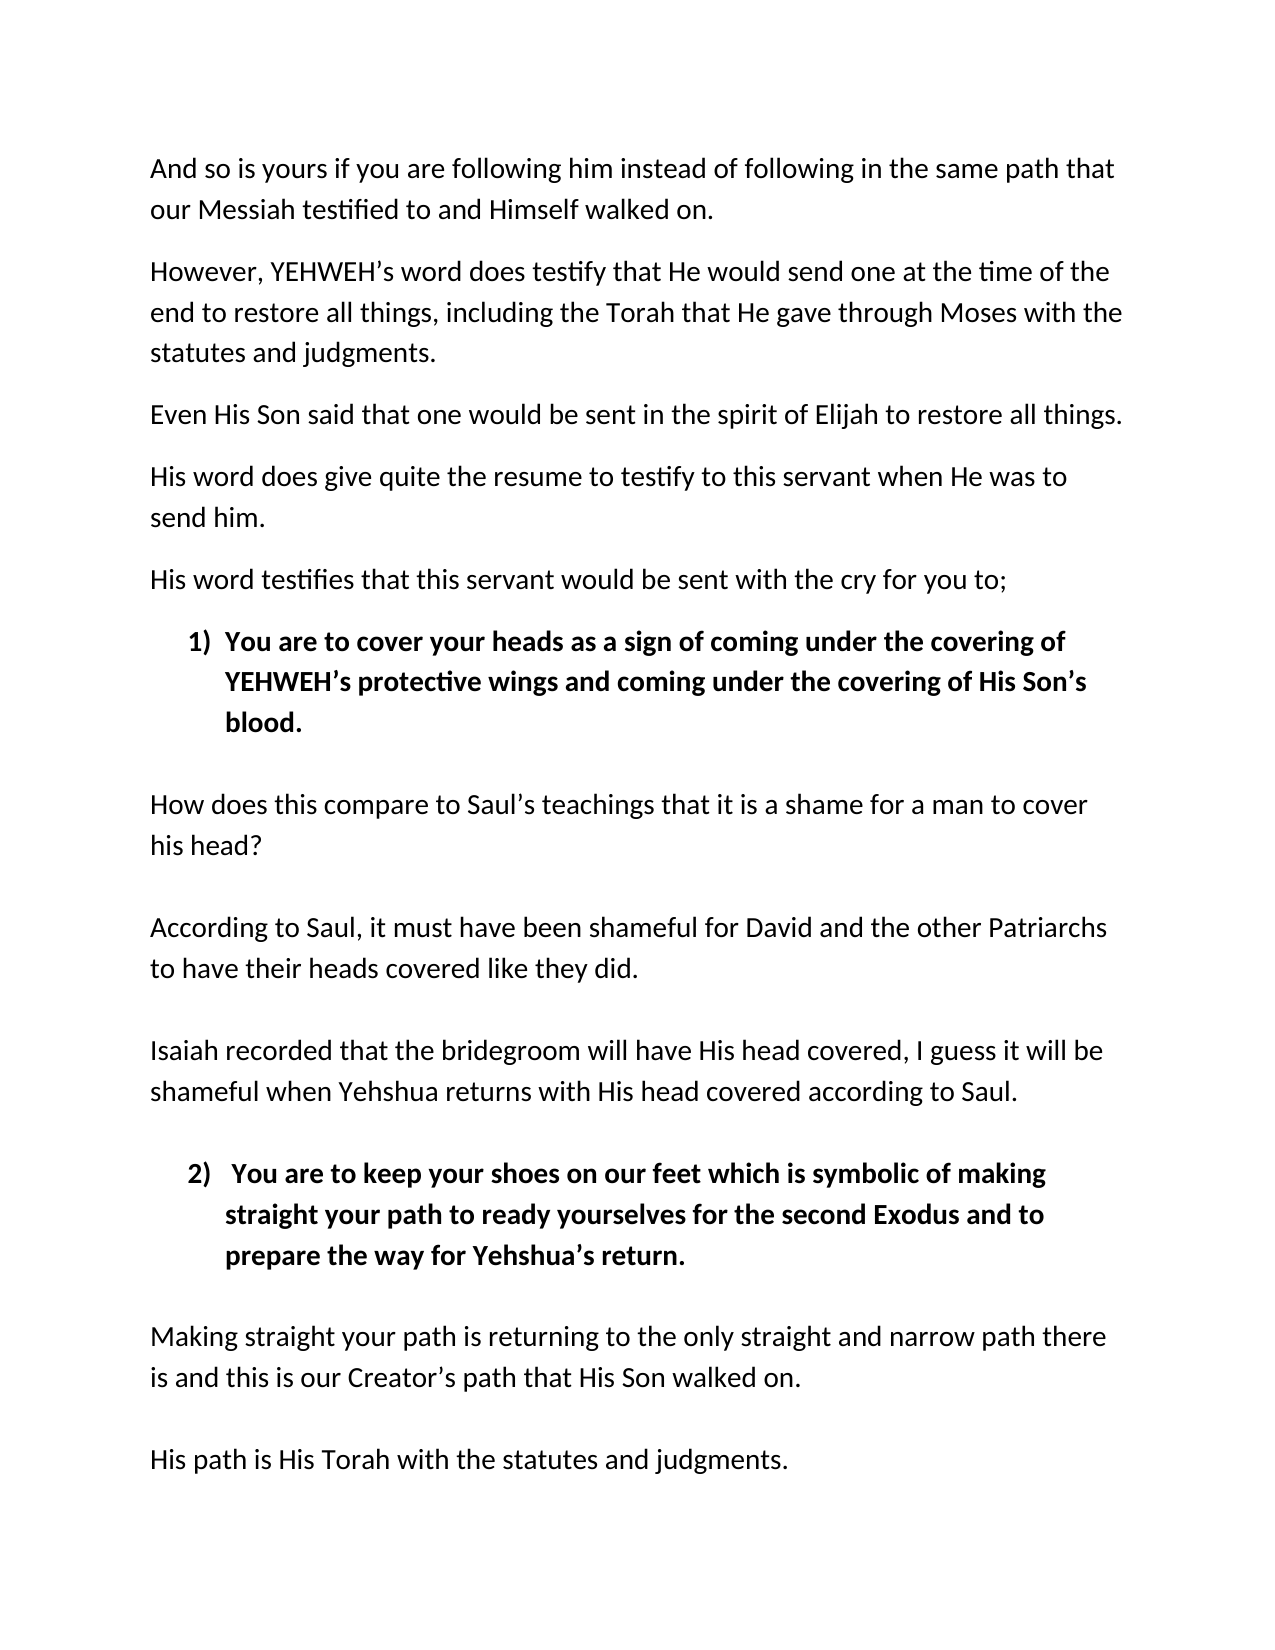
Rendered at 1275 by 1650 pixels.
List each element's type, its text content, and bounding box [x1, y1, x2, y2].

text However, YEHWEH’s word does testify that He would send one at the time of the end to restore all things, including the Torah that He gave through Moses with the statutes and judgments. [150, 253, 1125, 370]
text Making straight your path is returning to the only straight and narrow path there is and this is our Creator’s path that His Son walked on. [150, 1318, 1125, 1395]
text His word does give quite the resume to testify to this servant when He was to send him. [150, 458, 1125, 535]
text How does this compare to Saul’s teachings that it is a shame for a man to cover his head? [150, 786, 1125, 863]
list You are to keep your shoes on our feet which is symbolic of making straight your path to ready yourselves for the second Exodus and to prepare the way for Yehshua’s return. [187, 1155, 1125, 1272]
text And so is yours if you are following him instead of following in the same path that our Messiah testified to and Himself walked on. [150, 150, 1125, 227]
text According to Saul, it must have been shameful for David and the other Patriarchs to have their heads covered like they did. [150, 909, 1125, 986]
text His word testifies that this servant would be sent with the cry for you to; [150, 561, 1125, 596]
text Even His Son said that one would be sent in the spirit of Elijah to restore all things. [150, 396, 1125, 432]
list You are to cover your heads as a sign of coming under the covering of YEHWEH’s protective wings and coming under the covering of His Son’s blood. [187, 623, 1125, 740]
text His path is His Torah with the statutes and judgments. [150, 1441, 1125, 1477]
text Isaiah recorded that the bridegroom will have His head covered, I guess it will be shameful when Yehshua returns with His head covered according to Saul. [150, 1032, 1125, 1108]
